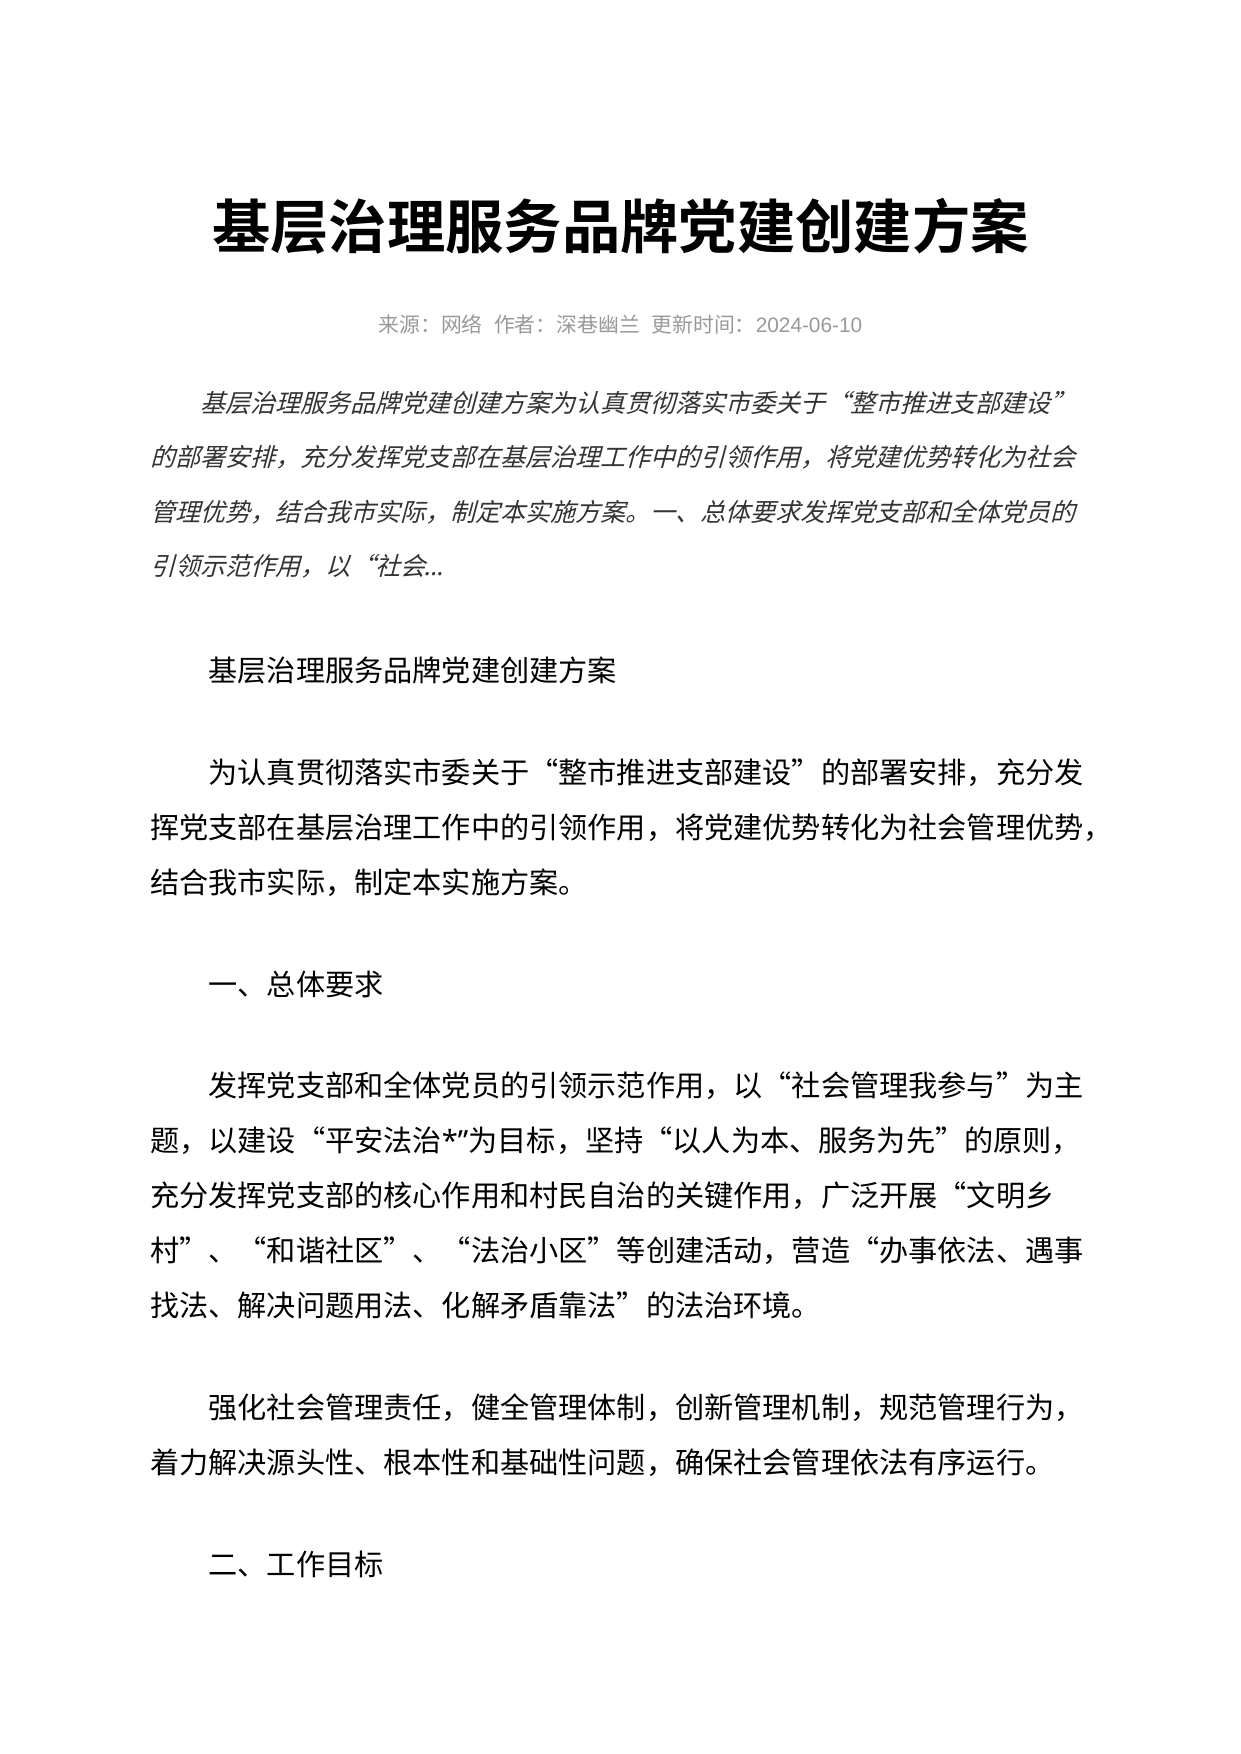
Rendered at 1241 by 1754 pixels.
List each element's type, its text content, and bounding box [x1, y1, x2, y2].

text 强化社会管理责任，健全管理体制，创新管理机制，规范管理行为，着力解决源头性、根本性和基础性问题，确保社会管理依法有序运行。 [150, 1384, 1090, 1482]
text 基层治理服务品牌党建创建方案为认真贯彻落实市委关于“整市推进支部建设”的部署安排，充分发挥党支部在基层治理工作中的引领作用，将党建优势转化为社会管理优势，结合我市实际，制定本实施方案。一、总体要求发挥党支部和全体党员的引领示范作用，以“社会... [150, 383, 1090, 583]
text 二、工作目标 [150, 1541, 1090, 1583]
text 来源：网络 作者：深巷幽兰 更新时间：2024-06-10 [150, 313, 1090, 337]
text 为认真贯彻落实市委关于“整市推进支部建设”的部署安排，充分发挥党支部在基层治理工作中的引领作用，将党建优势转化为社会管理优势，结合我市实际，制定本实施方案。 [150, 749, 1090, 902]
text 发挥党支部和全体党员的引领示范作用，以“社会管理我参与”为主题，以建设“平安法治*”为目标，坚持“以人为本、服务为先”的原则，充分发挥党支部的核心作用和村民自治的关键作用，广泛开展“文明乡村”、“和谐社区”、“法治小区”等创建活动，营造“办事依法、遇事找法、解决问题用法、化解矛盾靠法”的法治环境。 [150, 1063, 1090, 1325]
text 一、总体要求 [150, 961, 1090, 1003]
text 基层治理服务品牌党建创建方案 [150, 648, 1090, 690]
subtitle 基层治理服务品牌党建创建方案 [150, 181, 1090, 266]
